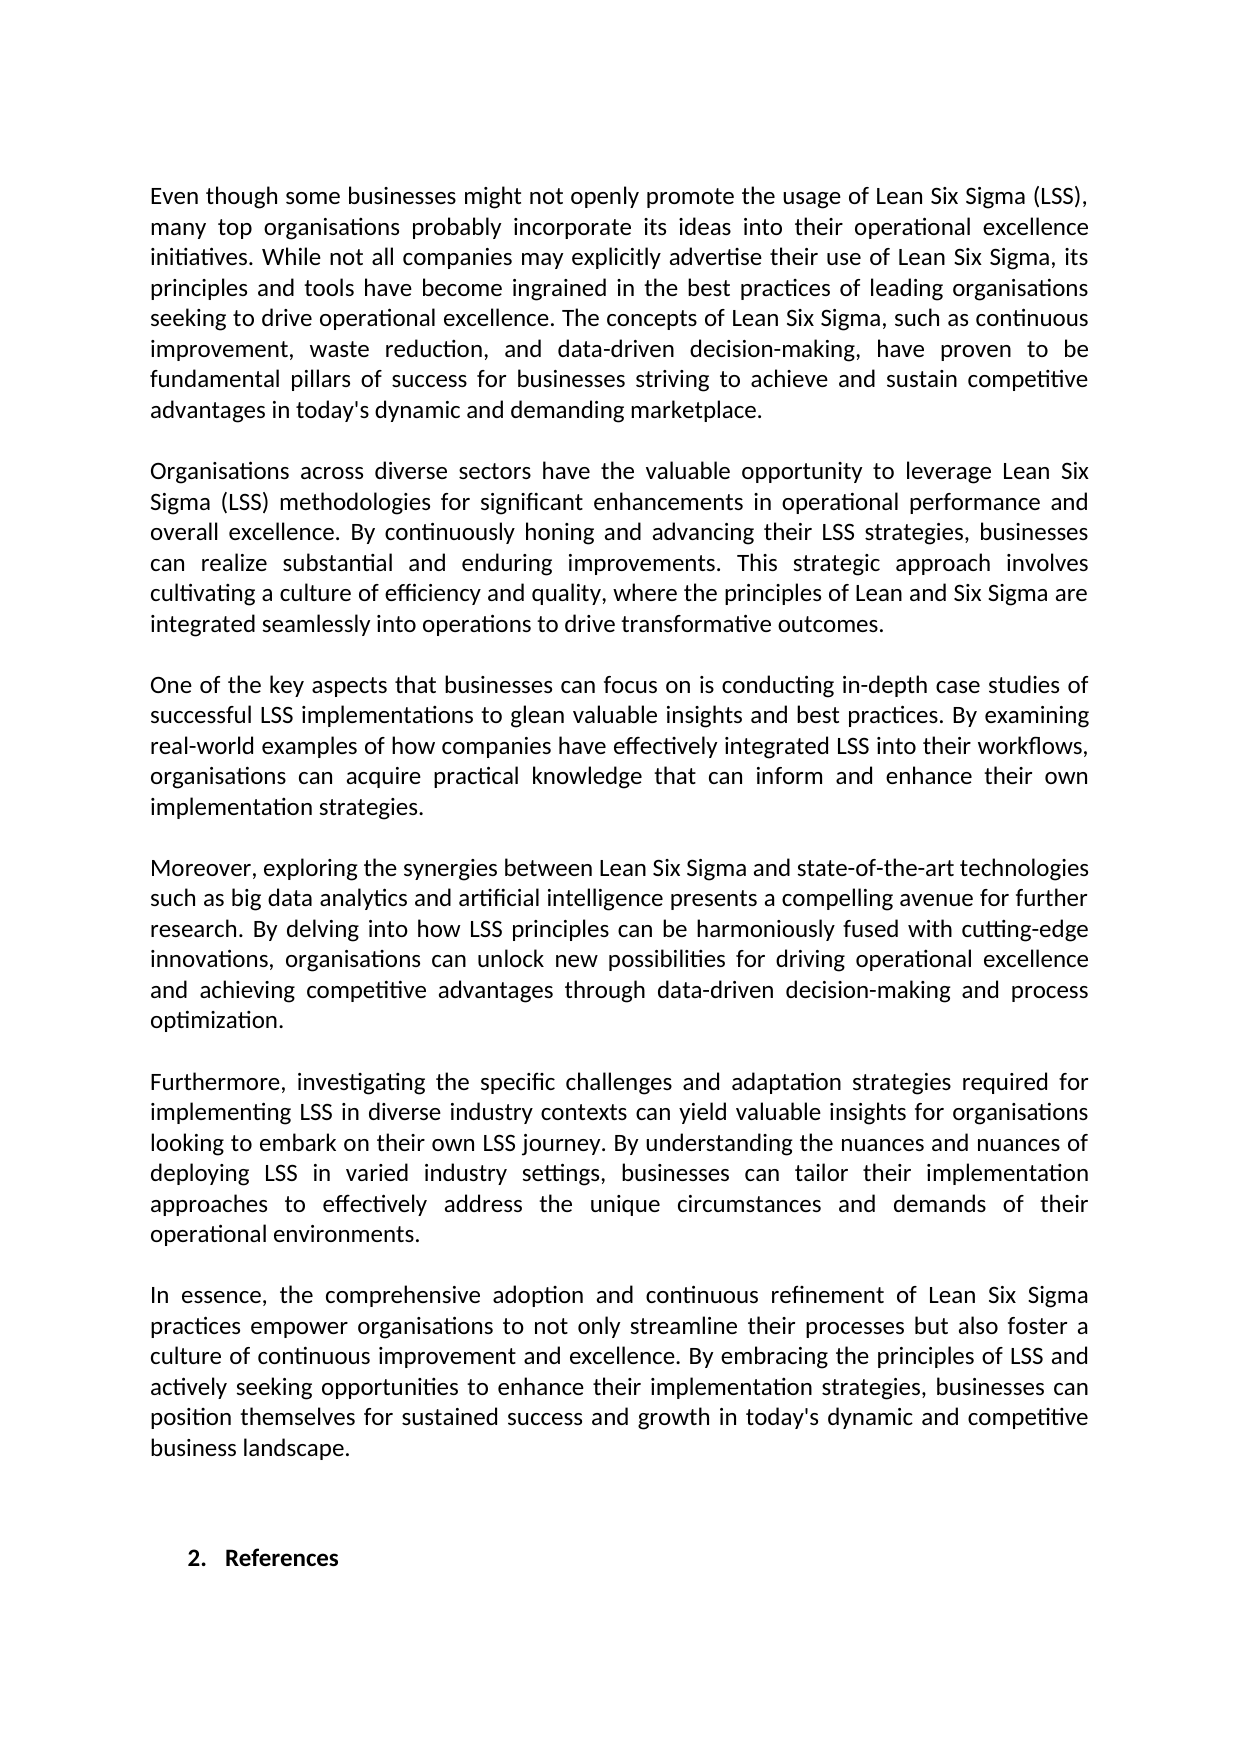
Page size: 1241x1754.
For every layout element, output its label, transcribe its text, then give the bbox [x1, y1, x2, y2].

list References [187, 1542, 1090, 1573]
text Organisations across diverse sectors have the valuable opportunity to leverage Lean Six Sigma (LSS) methodologies for significant enhancements in operational performance and overall excellence. By continuously honing and advancing their LSS strategies, businesses can realize substantial and enduring improvements. This strategic approach involves cultivating a culture of efficiency and quality, where the principles of Lean and Six Sigma are integrated seamlessly into operations to drive transformative outcomes. [150, 455, 1090, 638]
text In essence, the comprehensive adoption and continuous refinement of Lean Six Sigma practices empower organisations to not only streamline their processes but also foster a culture of continuous improvement and excellence. By embracing the principles of LSS and actively seeking opportunities to enhance their implementation strategies, businesses can position themselves for sustained success and growth in today's dynamic and competitive business landscape. [150, 1279, 1090, 1462]
text Moreover, exploring the synergies between Lean Six Sigma and state-of-the-art technologies such as big data analytics and artificial intelligence presents a compelling avenue for further research. By delving into how LSS principles can be harmoniously fused with cutting-edge innovations, organisations can unlock new possibilities for driving operational excellence and achieving competitive advantages through data-driven decision-making and process optimization. [150, 852, 1090, 1035]
text One of the key aspects that businesses can focus on is conducting in-depth case studies of successful LSS implementations to glean valuable insights and best practices. By examining real-world examples of how companies have effectively integrated LSS into their workflows, organisations can acquire practical knowledge that can inform and enhance their own implementation strategies. [150, 669, 1090, 821]
text Even though some businesses might not openly promote the usage of Lean Six Sigma (LSS), many top organisations probably incorporate its ideas into their operational excellence initiatives. While not all companies may explicitly advertise their use of Lean Six Sigma, its principles and tools have become ingrained in the best practices of leading organisations seeking to drive operational excellence. The concepts of Lean Six Sigma, such as continuous improvement, waste reduction, and data-driven decision-making, have proven to be fundamental pillars of success for businesses striving to achieve and sustain competitive advantages in today's dynamic and demanding marketplace. [150, 181, 1090, 425]
text Furthermore, investigating the specific challenges and adaptation strategies required for implementing LSS in diverse industry contexts can yield valuable insights for organisations looking to embark on their own LSS journey. By understanding the nuances and nuances of deploying LSS in varied industry settings, businesses can tailor their implementation approaches to effectively address the unique circumstances and demands of their operational environments. [150, 1066, 1090, 1249]
